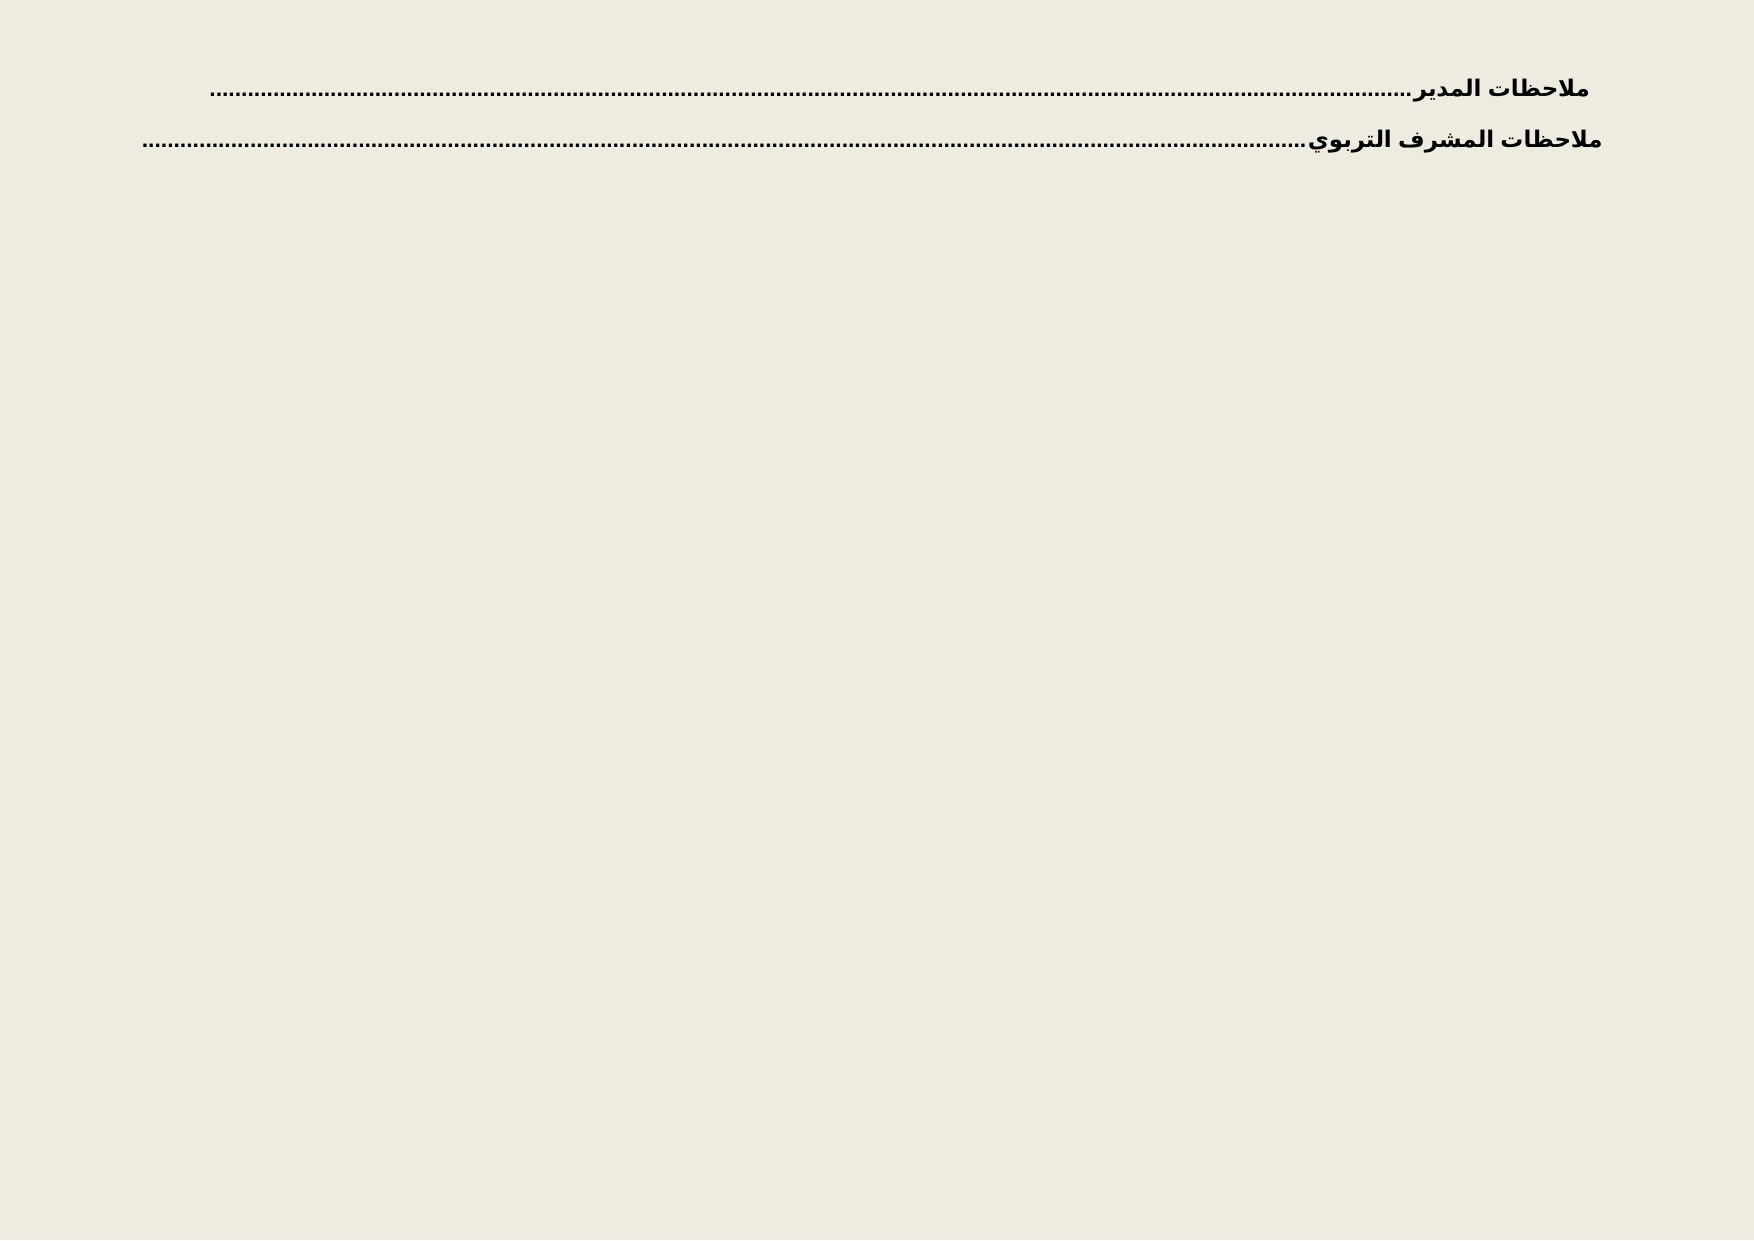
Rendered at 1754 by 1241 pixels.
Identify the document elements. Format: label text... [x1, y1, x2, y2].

text ملاحظات المدير............................................................................................................................................................................................. [75, 75, 1679, 101]
text ملاحظات المشرف التربوي....................................................................................................................................................................................... [75, 126, 1679, 152]
